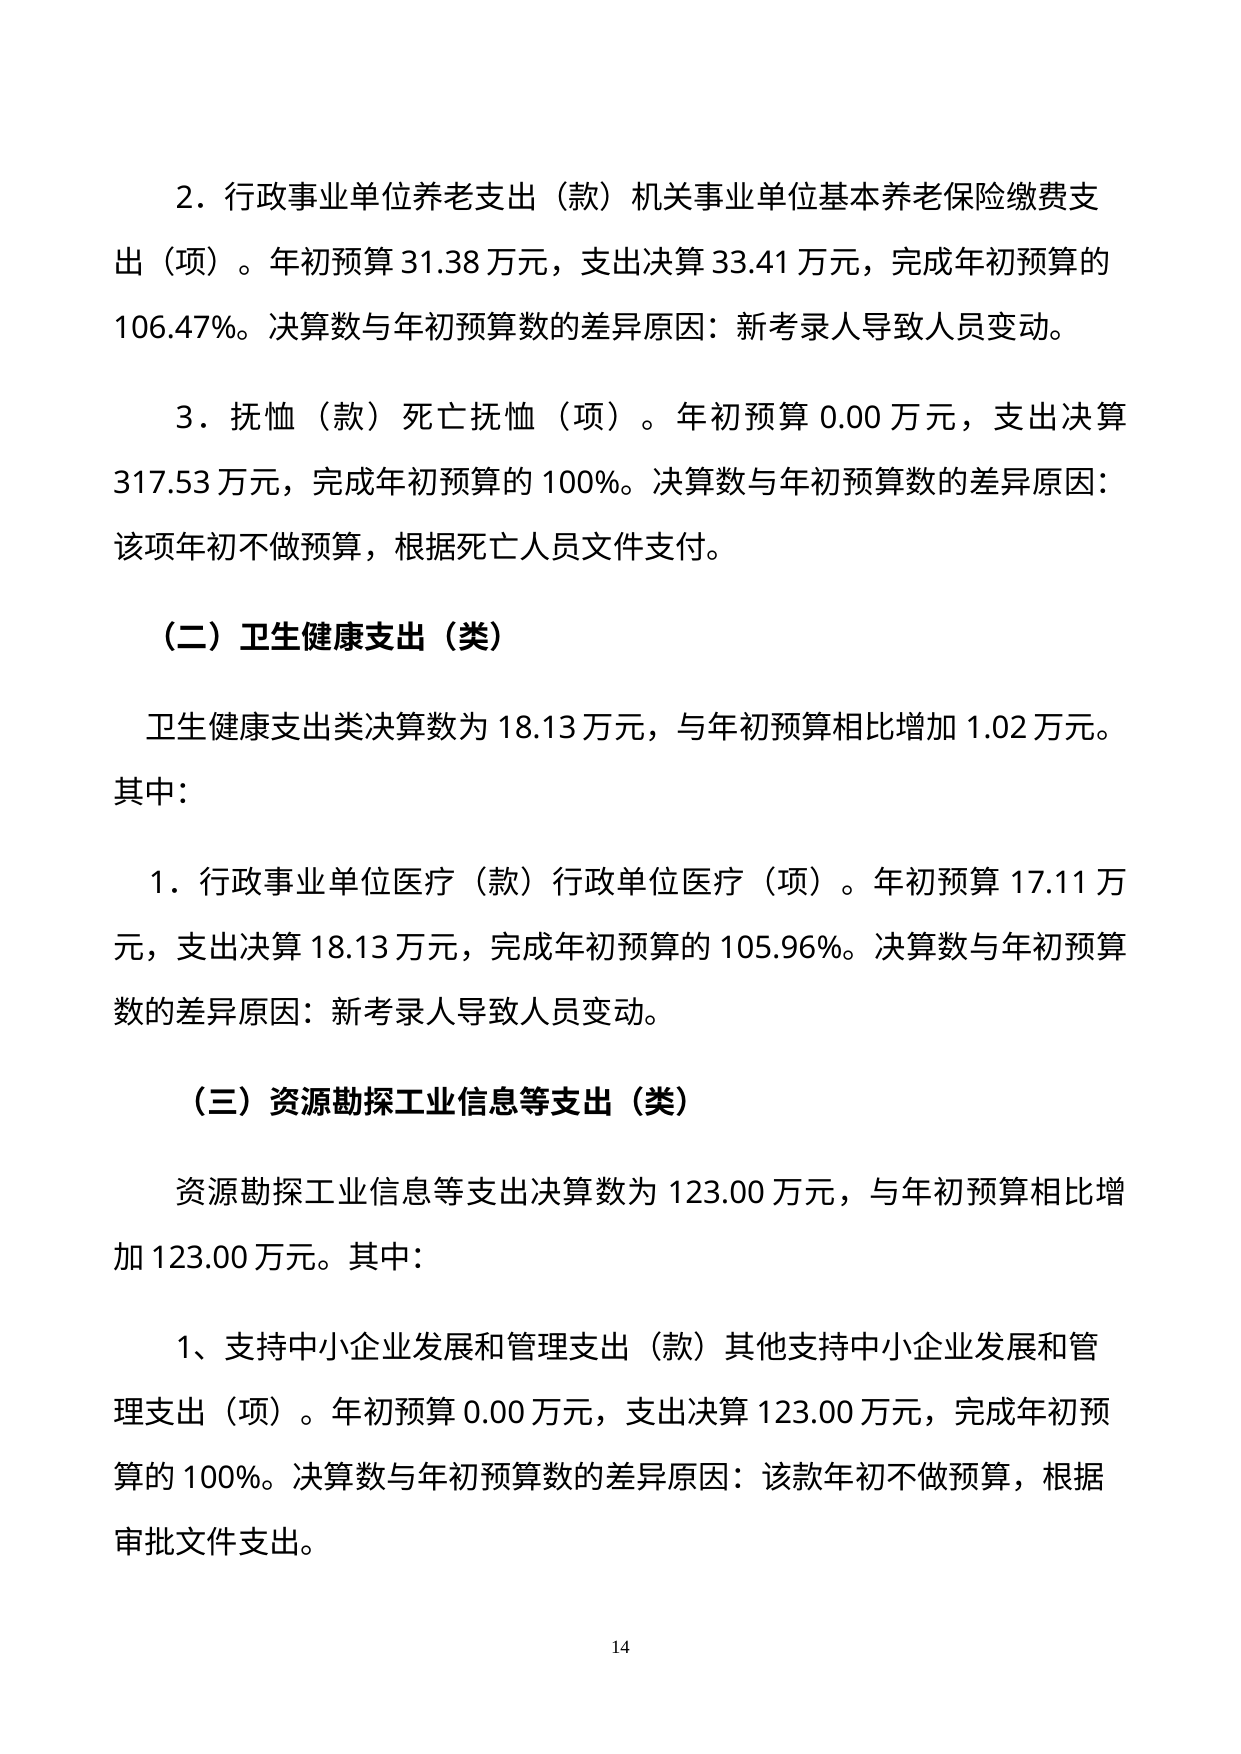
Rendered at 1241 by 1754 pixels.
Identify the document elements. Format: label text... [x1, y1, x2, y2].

text （二）卫生健康支出（类） [113, 602, 1127, 667]
text 资源勘探工业信息等支出决算数为123.00万元，与年初预算相比增加123.00万元。其中： [113, 1157, 1127, 1287]
list 支持中小企业发展和管理支出（款）其他支持中小企业发展和管理支出（项）。年初预算0.00万元，支出决算123.00万元，完成年初预算的100%。决算数与年初预算数的差异原因：该款年初不做预算，根据审批文件支出。 [113, 1312, 1127, 1572]
text 1．行政事业单位医疗（款）行政单位医疗（项）。年初预算17.11万元，支出决算18.13万元，完成年初预算的105.96%。决算数与年初预算数的差异原因：新考录人导致人员变动。 [113, 847, 1127, 1042]
text 卫生健康支出类决算数为 18.13万元，与年初预算相比增加 1.02万元。其中： [113, 692, 1127, 822]
text （三）资源勘探工业信息等支出（类） [113, 1067, 1127, 1132]
text 2．行政事业单位养老支出（款）机关事业单位基本养老保险缴费支出（项）。年初预算31.38万元，支出决算33.41万元，完成年初预算的106.47%。决算数与年初预算数的差异原因：新考录人导致人员变动。 [113, 162, 1127, 357]
text 3．抚恤（款）死亡抚恤（项）。年初预算0.00万元，支出决算317.53万元，完成年初预算的100%。决算数与年初预算数的差异原因：该项年初不做预算，根据死亡人员文件支付。 [113, 382, 1127, 577]
